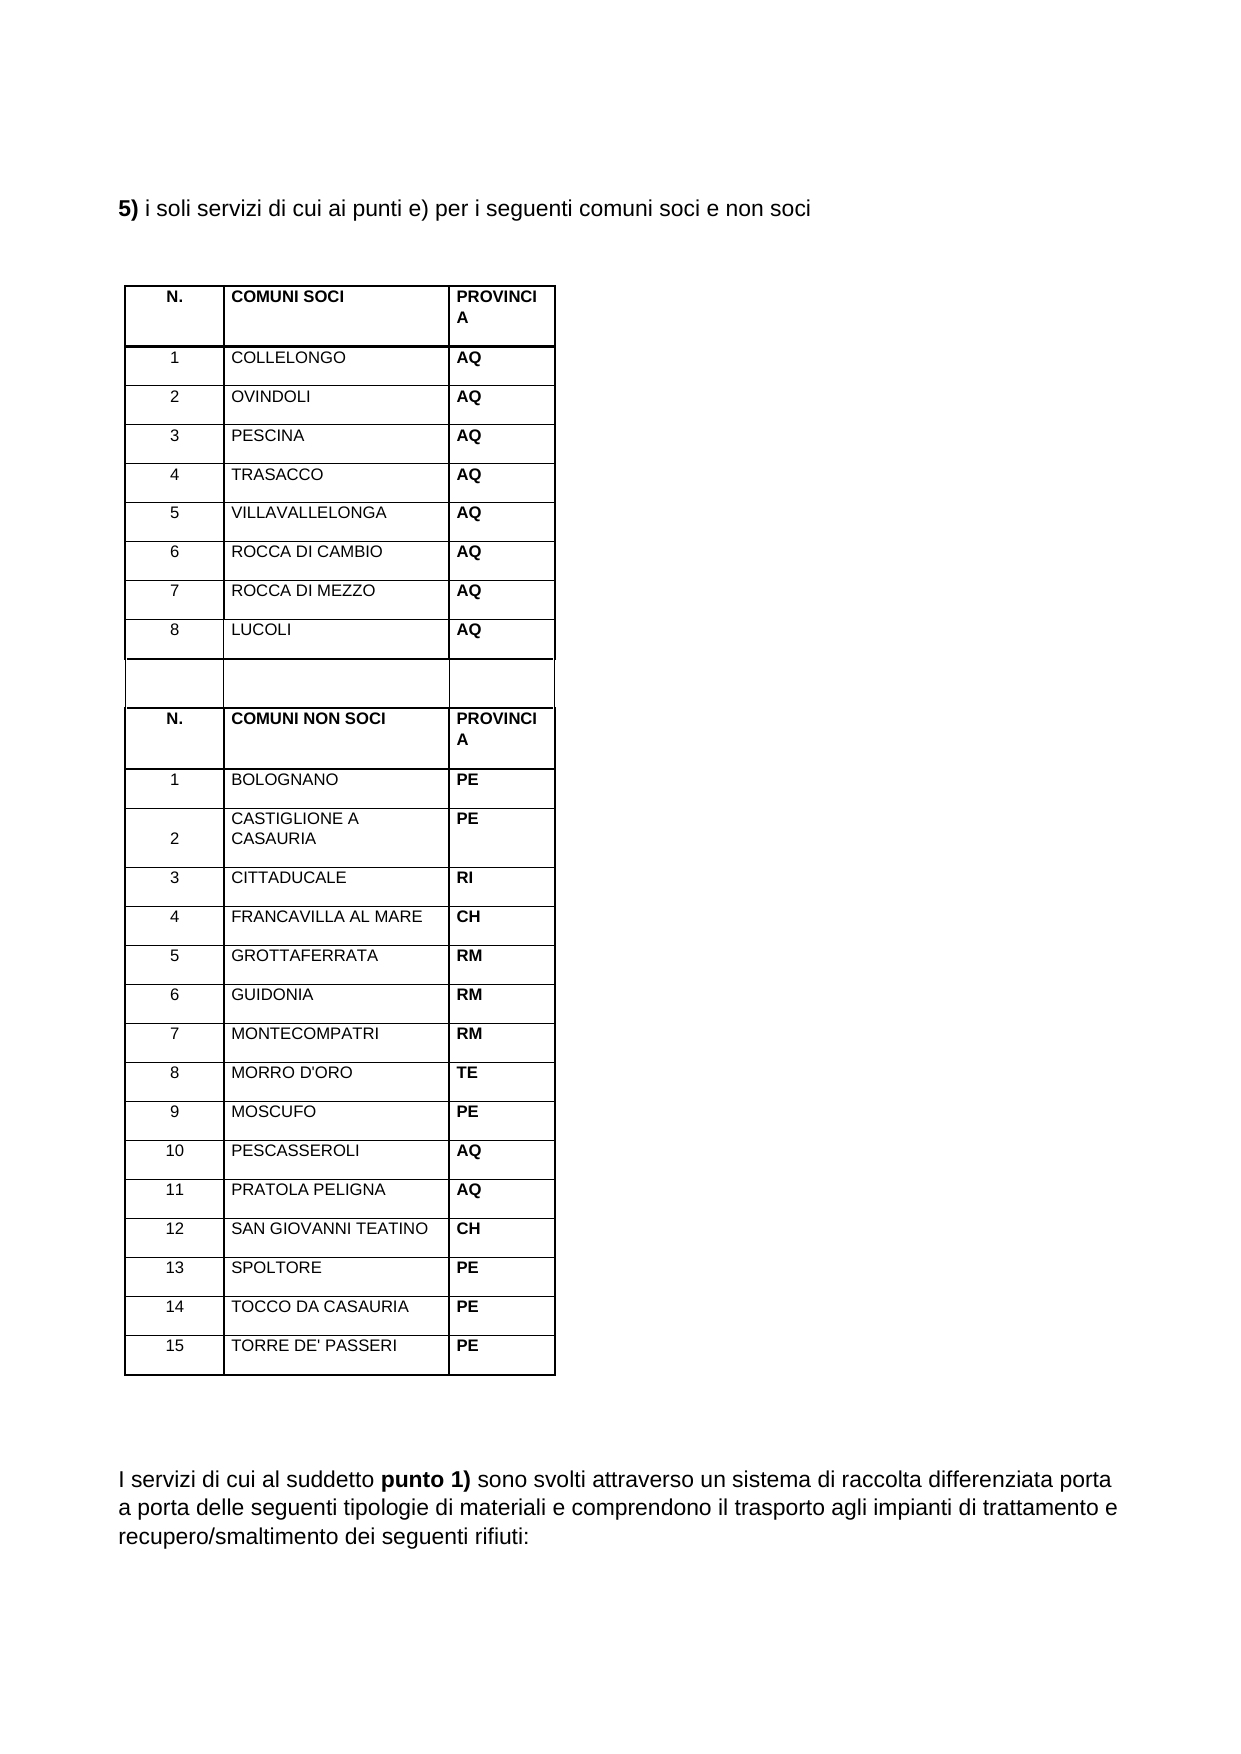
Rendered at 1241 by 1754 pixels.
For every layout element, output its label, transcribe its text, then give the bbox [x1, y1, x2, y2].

table_cell GROTTAFERRATA [225, 946, 448, 984]
table_cell TE [450, 1063, 554, 1101]
table_cell 9 [126, 1102, 223, 1140]
table_cell PRATOLA PELIGNA [225, 1180, 448, 1218]
table_cell AQ [450, 542, 554, 580]
table_cell GUIDONIA [225, 985, 448, 1023]
table_cell 8 [126, 620, 223, 658]
table_cell 6 [126, 542, 223, 580]
table_cell PE [450, 1297, 554, 1334]
table_cell [450, 658, 554, 707]
table_cell RM [450, 1024, 554, 1062]
table_cell BOLOGNANO [225, 770, 448, 807]
table_cell MONTECOMPATRI [225, 1024, 448, 1062]
table_header COMUNI SOCI [225, 287, 448, 345]
table_cell 10 [126, 1141, 223, 1179]
table_cell PE [450, 1102, 554, 1140]
table_cell AQ [450, 425, 554, 463]
table_cell AQ [450, 503, 554, 541]
text I servizi di cui al suddetto punto 1) sono svolti attraverso un sistema di raccolta differenziata porta a porta delle seguenti tipologie di materiali e comprendono il trasporto agli impianti di trattamento e recupero/smaltimento dei seguenti rifiuti: [118, 1466, 1122, 1549]
table_cell AQ [450, 1180, 554, 1218]
table_cell PE [450, 1258, 554, 1296]
table_cell TOCCO DA CASAURIA [225, 1297, 448, 1334]
table_cell RM [450, 985, 554, 1023]
table_cell 5 [126, 946, 223, 984]
table_cell AQ [450, 1141, 554, 1179]
table_cell SAN GIOVANNI TEATINO [225, 1219, 448, 1257]
table_cell CASTIGLIONE A CASAURIA [225, 809, 448, 867]
table_cell 15 [126, 1336, 223, 1373]
table_cell ROCCA DI MEZZO [225, 581, 448, 619]
table_cell FRANCAVILLA AL MARE [225, 907, 448, 945]
table_cell LUCOLI [224, 620, 448, 658]
table_cell AQ [450, 620, 554, 658]
table_cell 11 [126, 1180, 223, 1218]
text 5) i soli servizi di cui ai punti e) per i seguenti comuni soci e non soci [118, 194, 1122, 221]
table_cell MORRO D'ORO [225, 1063, 448, 1101]
table_cell PESCINA [225, 425, 448, 463]
table_cell PESCASSEROLI [225, 1141, 448, 1179]
table_cell OVINDOLI [225, 386, 448, 424]
table_cell 14 [126, 1297, 223, 1334]
table_cell 1 [126, 770, 223, 807]
table_cell [224, 660, 449, 707]
table_cell AQ [450, 386, 554, 424]
table_cell PROVINCIA [450, 707, 554, 767]
table_cell AQ [450, 348, 554, 385]
table_cell 6 [126, 985, 223, 1023]
table_cell ROCCA DI CAMBIO [225, 542, 448, 580]
table_cell PE [450, 809, 554, 867]
table_cell [126, 659, 223, 707]
table_cell 8 [126, 1063, 223, 1101]
table_cell CH [450, 907, 554, 945]
table_header N. [126, 287, 223, 345]
table_cell TORRE DE' PASSERI [225, 1336, 448, 1373]
table_cell 7 [126, 581, 223, 619]
table_cell RM [450, 946, 554, 984]
table_cell MOSCUFO [225, 1102, 448, 1140]
table_cell COLLELONGO [225, 348, 448, 385]
table_cell 4 [126, 464, 223, 502]
table_cell 4 [126, 907, 223, 945]
table_cell RI [450, 868, 554, 906]
table_cell 1 [126, 348, 223, 385]
table_header PROVINCIA [450, 287, 554, 345]
table_cell TRASACCO [225, 464, 448, 502]
table_cell AQ [450, 464, 554, 502]
table_cell SPOLTORE [225, 1258, 448, 1296]
table_cell CITTADUCALE [225, 868, 448, 906]
table_cell AQ [450, 581, 554, 619]
table_cell 12 [126, 1219, 223, 1257]
table_cell 2 [126, 386, 223, 424]
table_cell CH [450, 1219, 554, 1257]
table_cell 5 [126, 503, 223, 541]
table_cell 13 [126, 1258, 223, 1296]
table_cell VILLAVALLELONGA [225, 503, 448, 541]
table_cell 3 [126, 425, 223, 463]
table_cell 2 [126, 809, 223, 867]
table_cell PE [450, 1336, 554, 1373]
table_cell 3 [126, 868, 223, 906]
table_cell N. [126, 708, 223, 767]
table_cell 7 [126, 1024, 223, 1062]
table_cell COMUNI NON SOCI [225, 709, 448, 767]
table_cell PE [450, 770, 554, 807]
